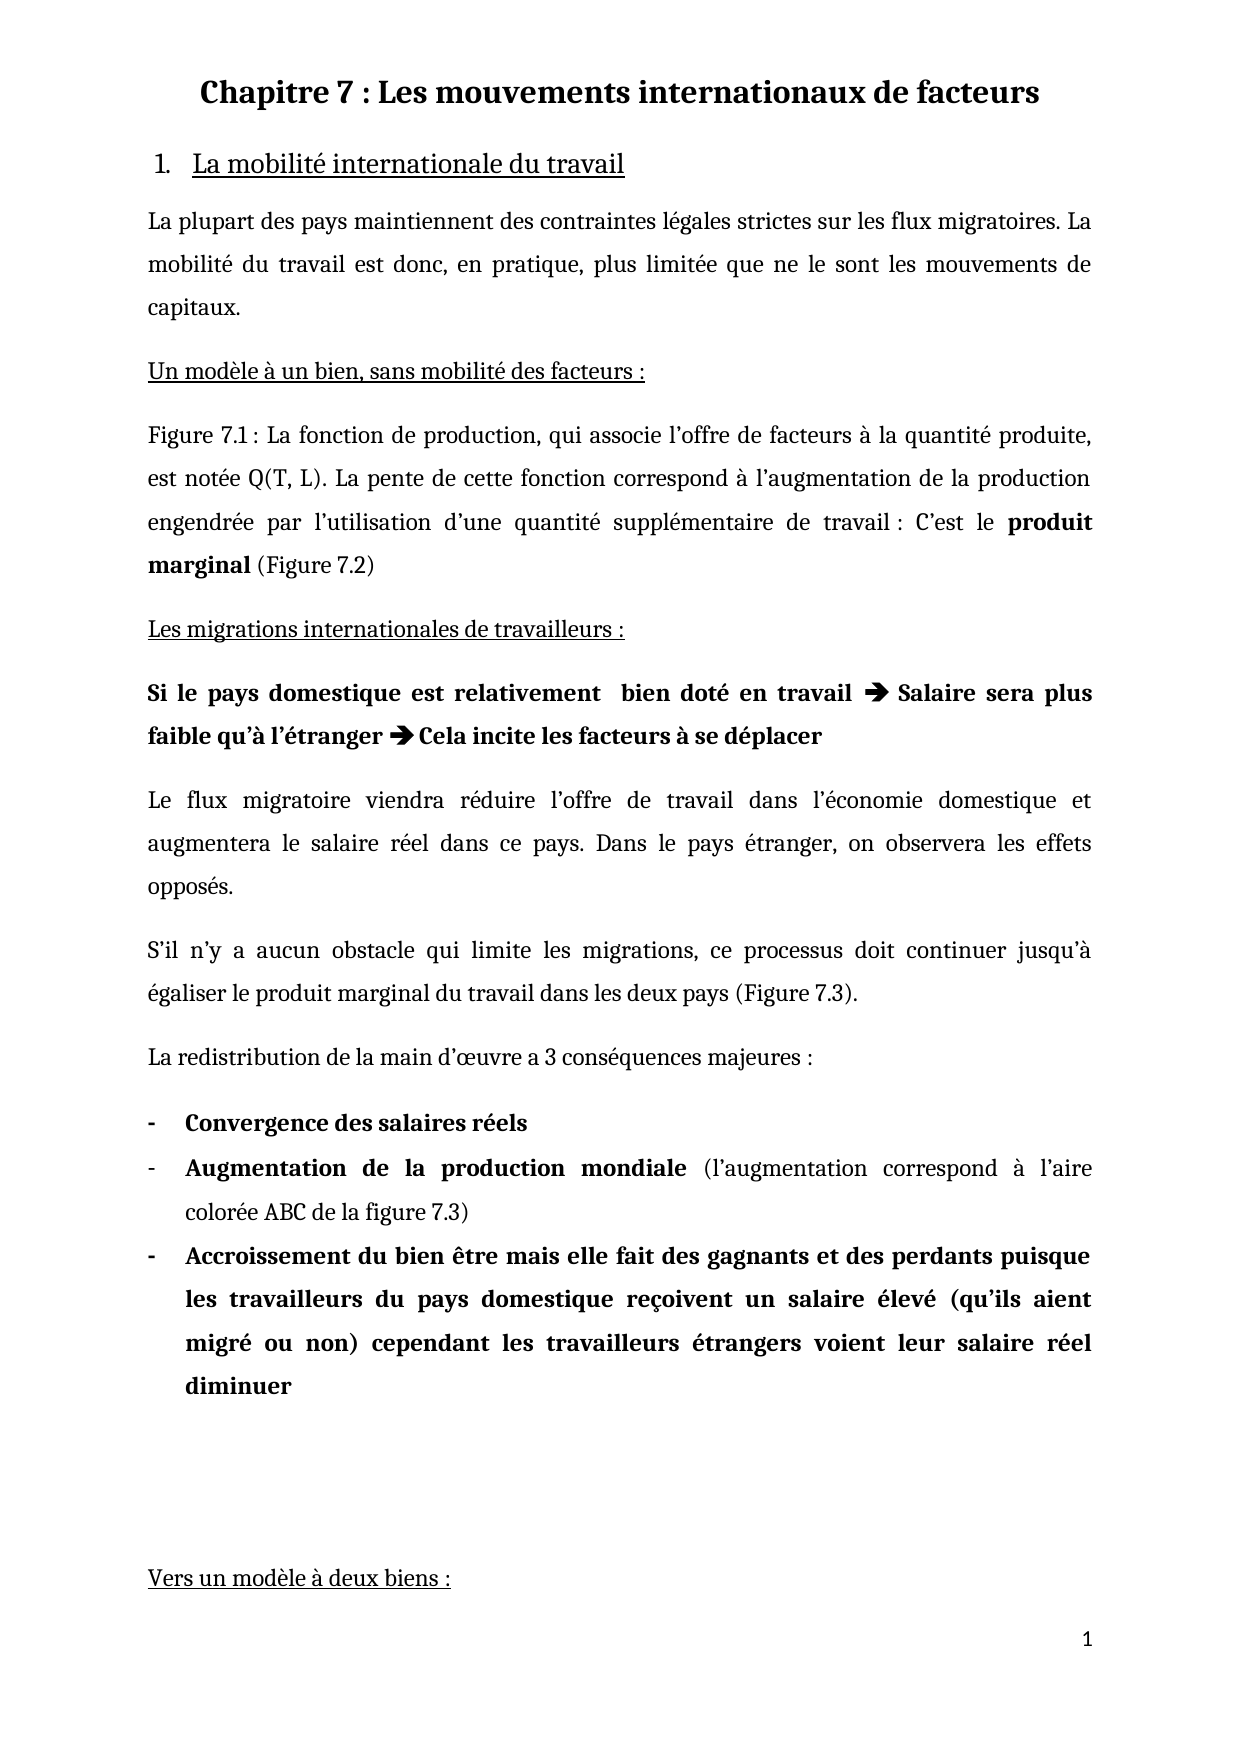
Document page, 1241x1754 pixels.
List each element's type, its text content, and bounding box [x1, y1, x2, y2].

text Vers un modèle à deux biens : [148, 1563, 1093, 1592]
text Les migrations internationales de travailleurs : [148, 614, 1093, 643]
text La plupart des pays maintiennent des contraintes légales strictes sur les flux migratoires. La mobilité du travail est donc, en pratique, plus limitée que ne le sont les mouvements de capitaux. [148, 207, 1093, 322]
text S’il n’y a aucun obstacle qui limite les migrations, ce processus doit continuer jusqu’à égaliser le produit marginal du travail dans les deux pays (Figure 7.3). [148, 936, 1093, 1008]
text Figure 7.1 : La fonction de production, qui associe l’offre de facteurs à la quantité produite, est notée Q(T, L). La pente de cette fonction correspond à l’augmentation de la production engendrée par l’utilisation d’une quantité supplémentaire de travail : C’est le produit marginal (Figure 7.2) [148, 421, 1093, 579]
text La redistribution de la main d’œuvre a 3 conséquences majeures : [148, 1043, 1093, 1072]
list Convergence des salaires réels [148, 1107, 1093, 1137]
text Un modèle à un bien, sans mobilité des facteurs : [148, 357, 1093, 386]
list Augmentation de la production mondiale (l’augmentation correspond à l’aire colorée ABC de la figure 7.3) [148, 1152, 1093, 1226]
list La mobilité internationale du travail [154, 148, 1093, 181]
list Accroissement du bien être mais elle fait des gagnants et des perdants puisque les travailleurs du pays domestique reçoivent un salaire élevé (qu’ils aient migré ou non) cependant les travailleurs étrangers voient leur salaire réel diminuer [148, 1241, 1093, 1400]
text Si le pays domestique est relativement bien doté en travail Salaire sera plus faible qu’à l’étranger Cela incite les facteurs à se déplacer [148, 678, 1093, 750]
text Le flux migratoire viendra réduire l’offre de travail dans l’économie domestique et augmentera le salaire réel dans ce pays. Dans le pays étranger, on observera les effets opposés. [148, 786, 1093, 901]
